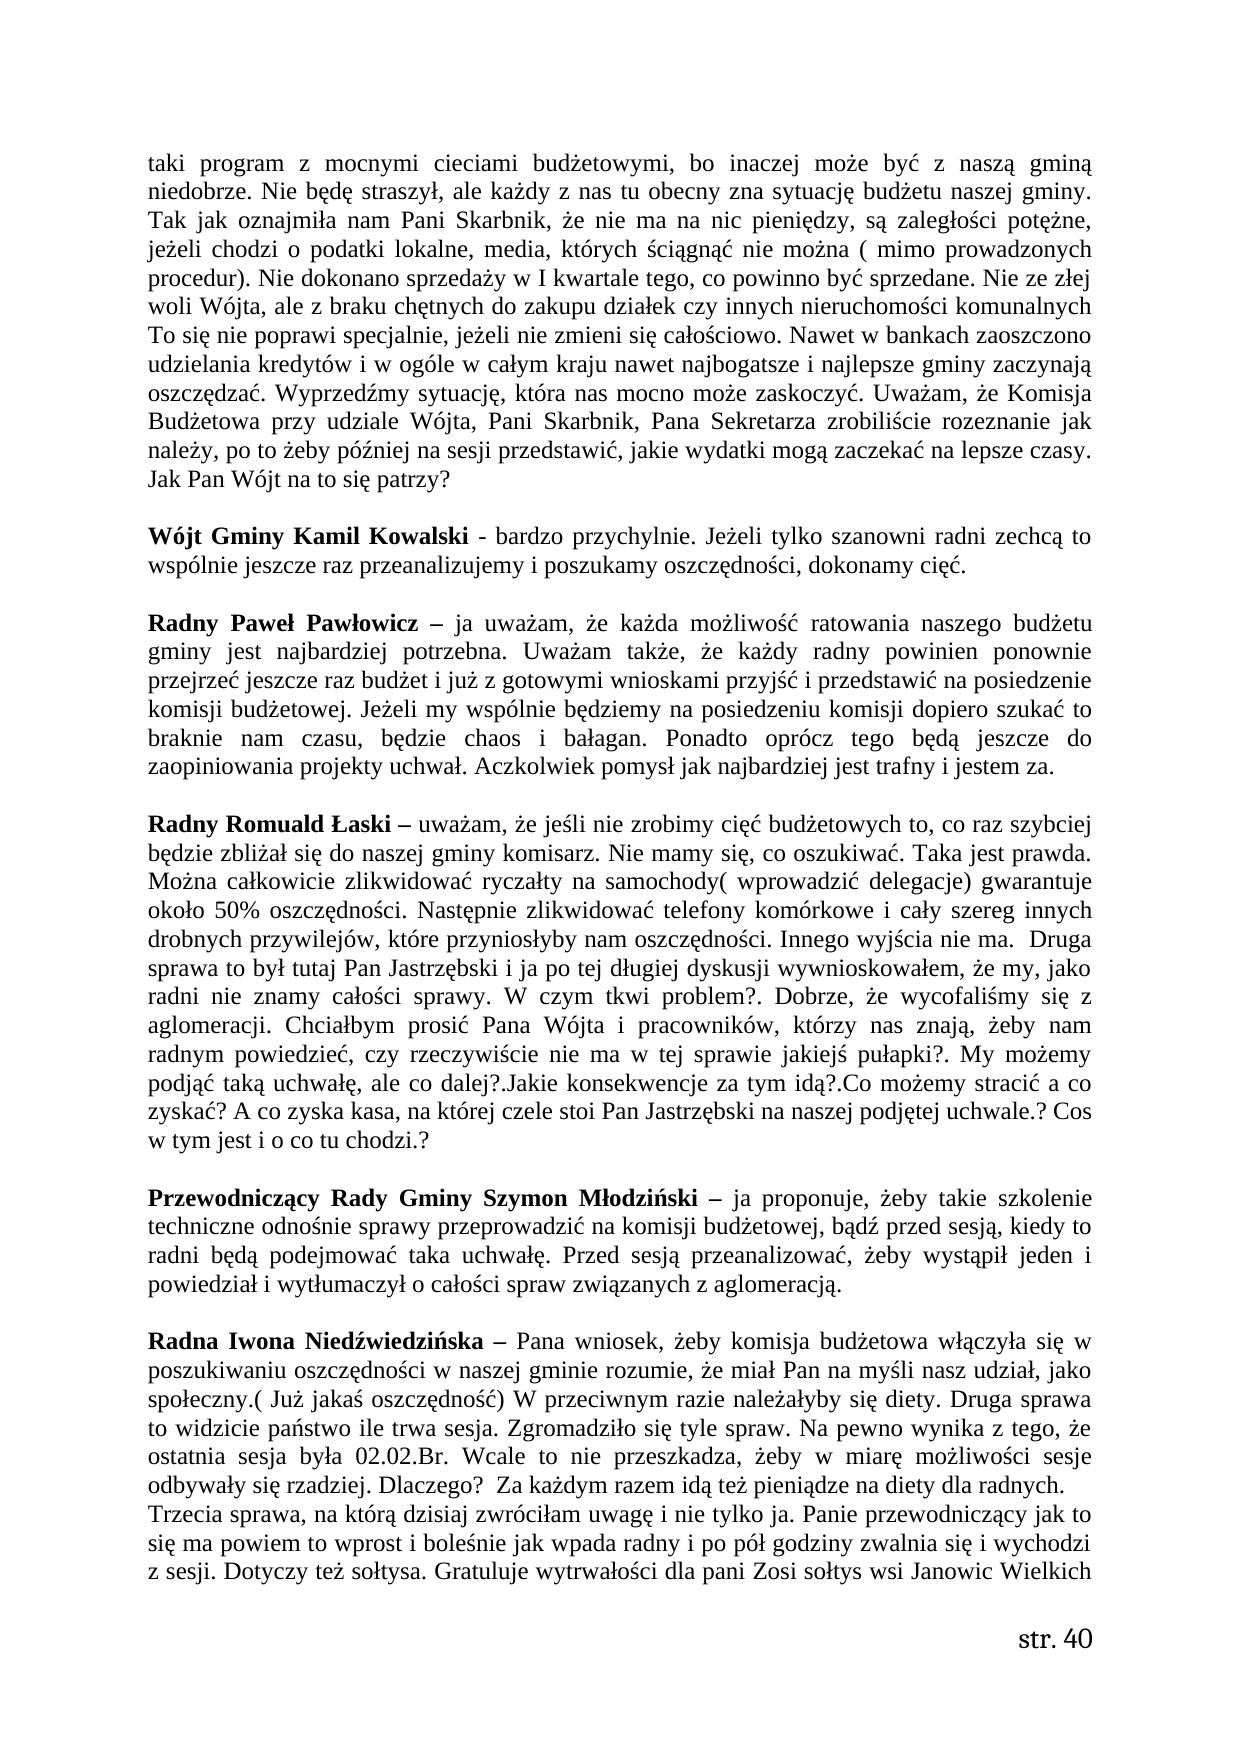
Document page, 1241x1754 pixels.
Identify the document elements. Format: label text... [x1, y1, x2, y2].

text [148, 1499, 1093, 1585]
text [148, 148, 1093, 493]
text Radny Romuald Łaski – uważam, że jeśli nie zrobimy cięć budżetowych to, co raz szybciej będzie zbliżał się do naszej gminy komisarz. Nie mamy się, co oszukiwać. Taka jest prawda. Można całkowicie zlikwidować ryczałty na samochody( wprowadzić delegacje) gwarantuje około 50% oszczędności. Następnie zlikwidować telefony komórkowe i cały szereg innych drobnych przywilejów, które przyniosłyby nam oszczędności. Innego wyjścia nie ma. Druga sprawa to był tutaj Pan Jastrzębski i ja po tej długiej dyskusji wywnioskowałem, że my, jako radni nie znamy całości sprawy. W czym tkwi problem?. Dobrze, że wycofaliśmy się z aglomeracji. Chciałbym prosić Pana Wójta i pracowników, którzy nas znają, żeby nam radnym powiedzieć, czy rzeczywiście nie ma w tej sprawie jakiejś pułapki?. My możemy podjąć taką uchwałę, ale co dalej?.Jakie konsekwencje za tym idą?.Co możemy stracić a co zyskać? A co zyska kasa, na której czele stoi Pan Jastrzębski na naszej podjętej uchwale.? Cos w tym jest i o co tu chodzi.? [148, 809, 1093, 1154]
text Przewodniczący Rady Gminy Szymon Młodziński – ja proponuje, żeby takie szkolenie techniczne odnośnie sprawy przeprowadzić na komisji budżetowej, bądź przed sesją, kiedy to radni będą podejmować taka uchwałę. Przed sesją przeanalizować, żeby wystąpił jeden i powiedział i wytłumaczył o całości spraw związanych z aglomeracją. [148, 1183, 1093, 1298]
text Wójt Gminy Kamil Kowalski - bardzo przychylnie. Jeżeli tylko szanowni radni zechcą to wspólnie jeszcze raz przeanalizujemy i poszukamy oszczędności, dokonamy cięć. [148, 521, 1093, 579]
text Radna Iwona Niedźwiedzińska – Pana wniosek, żeby komisja budżetowa włączyła się w poszukiwaniu oszczędności w naszej gminie rozumie, że miał Pan na myśli nasz udział, jako społeczny.( Już jakaś oszczędność) W przeciwnym razie należałyby się diety. Druga sprawa to widzicie państwo ile trwa sesja. Zgromadziło się tyle spraw. Na pewno wynika z tego, że ostatnia sesja była 02.02.Br. Wcale to nie przeszkadza, żeby w miarę możliwości sesje odbywały się rzadziej. Dlaczego? Za każdym razem idą też pieniądze na diety dla radnych. [148, 1326, 1093, 1499]
text Radny Paweł Pawłowicz – ja uważam, że każda możliwość ratowania naszego budżetu gminy jest najbardziej potrzebna. Uważam także, że każdy radny powinien ponownie przejrzeć jeszcze raz budżet i już z gotowymi wnioskami przyjść i przedstawić na posiedzenie komisji budżetowej. Jeżeli my wspólnie będziemy na posiedzeniu komisji dopiero szukać to braknie nam czasu, będzie chaos i bałagan. Ponadto oprócz tego będą jeszcze do zaopiniowania projekty uchwał. Aczkolwiek pomysł jak najbardziej jest trafny i jestem za. [148, 608, 1093, 780]
